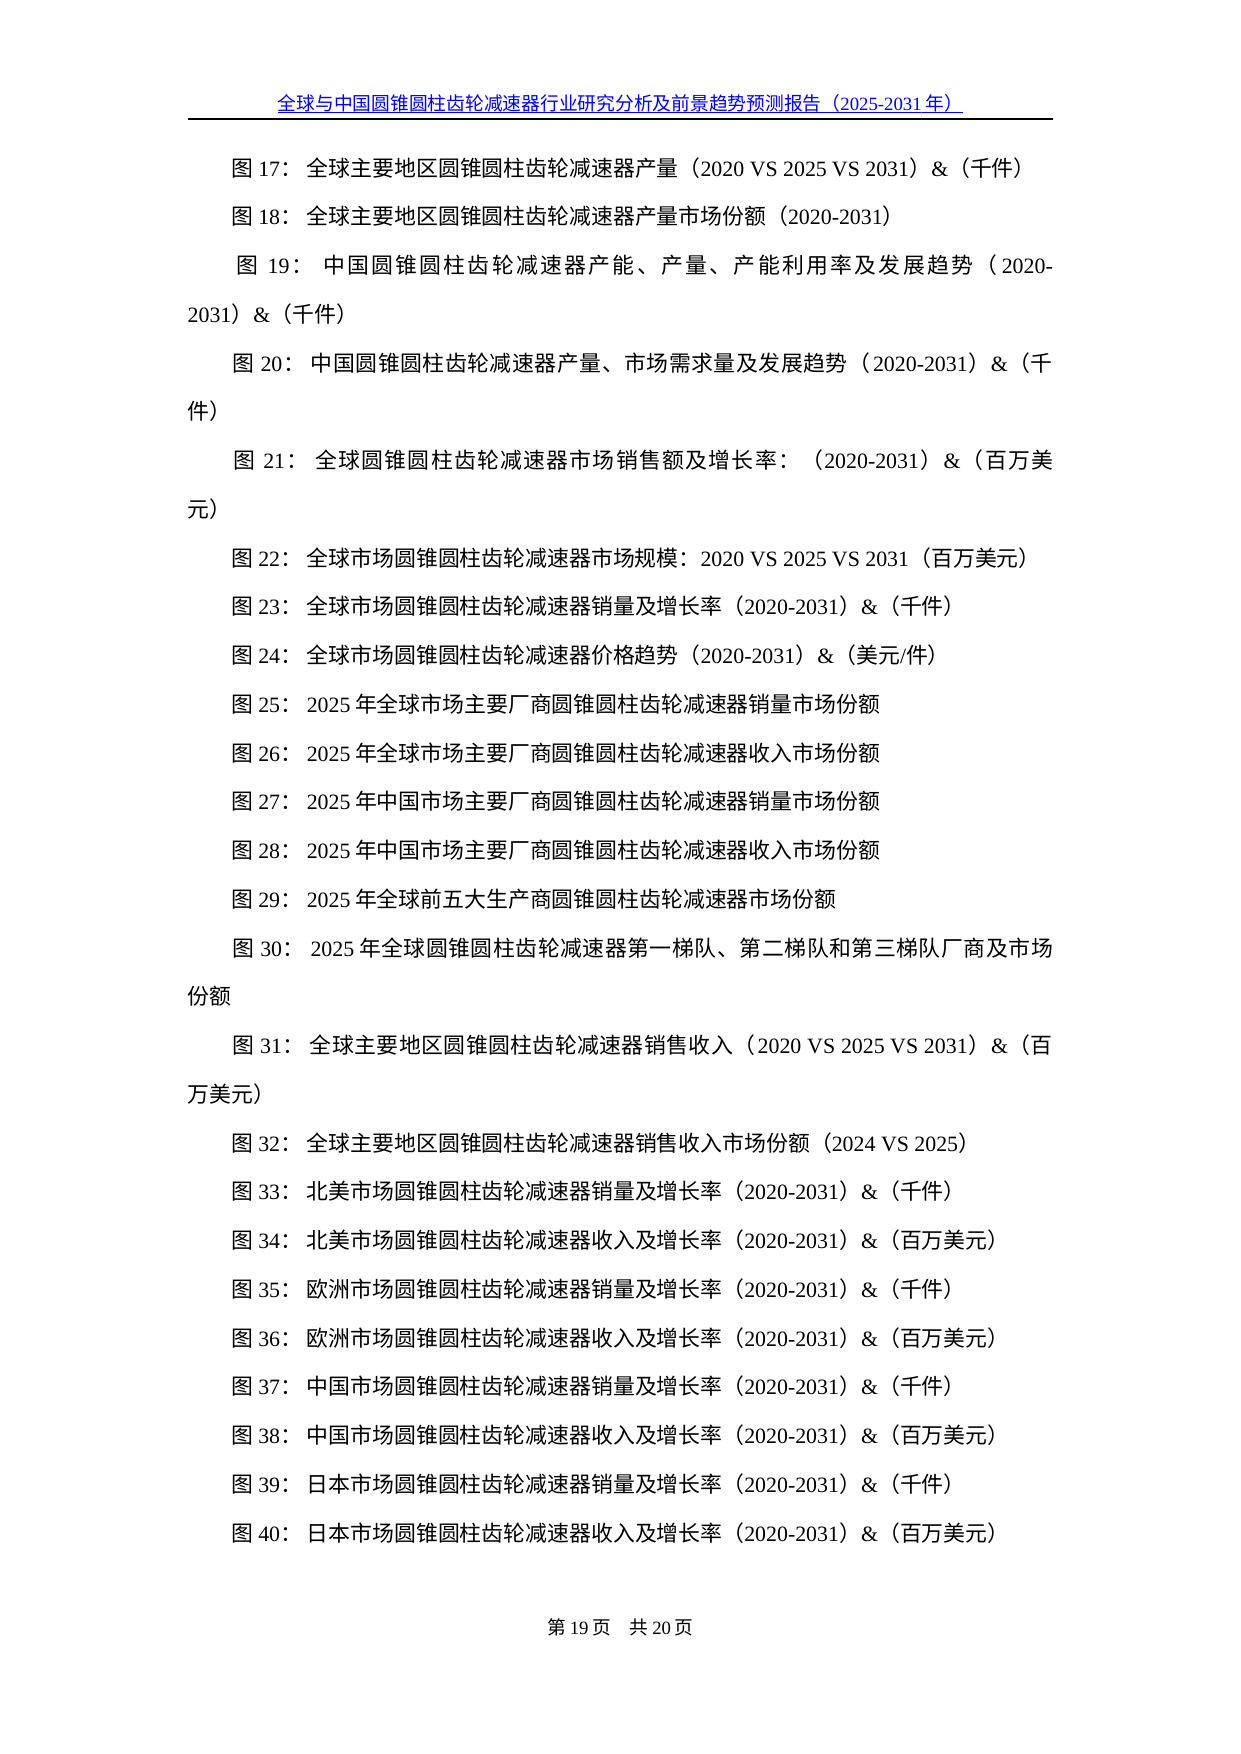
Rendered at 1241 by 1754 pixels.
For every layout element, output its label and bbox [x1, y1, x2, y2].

text [187, 150, 1053, 1548]
